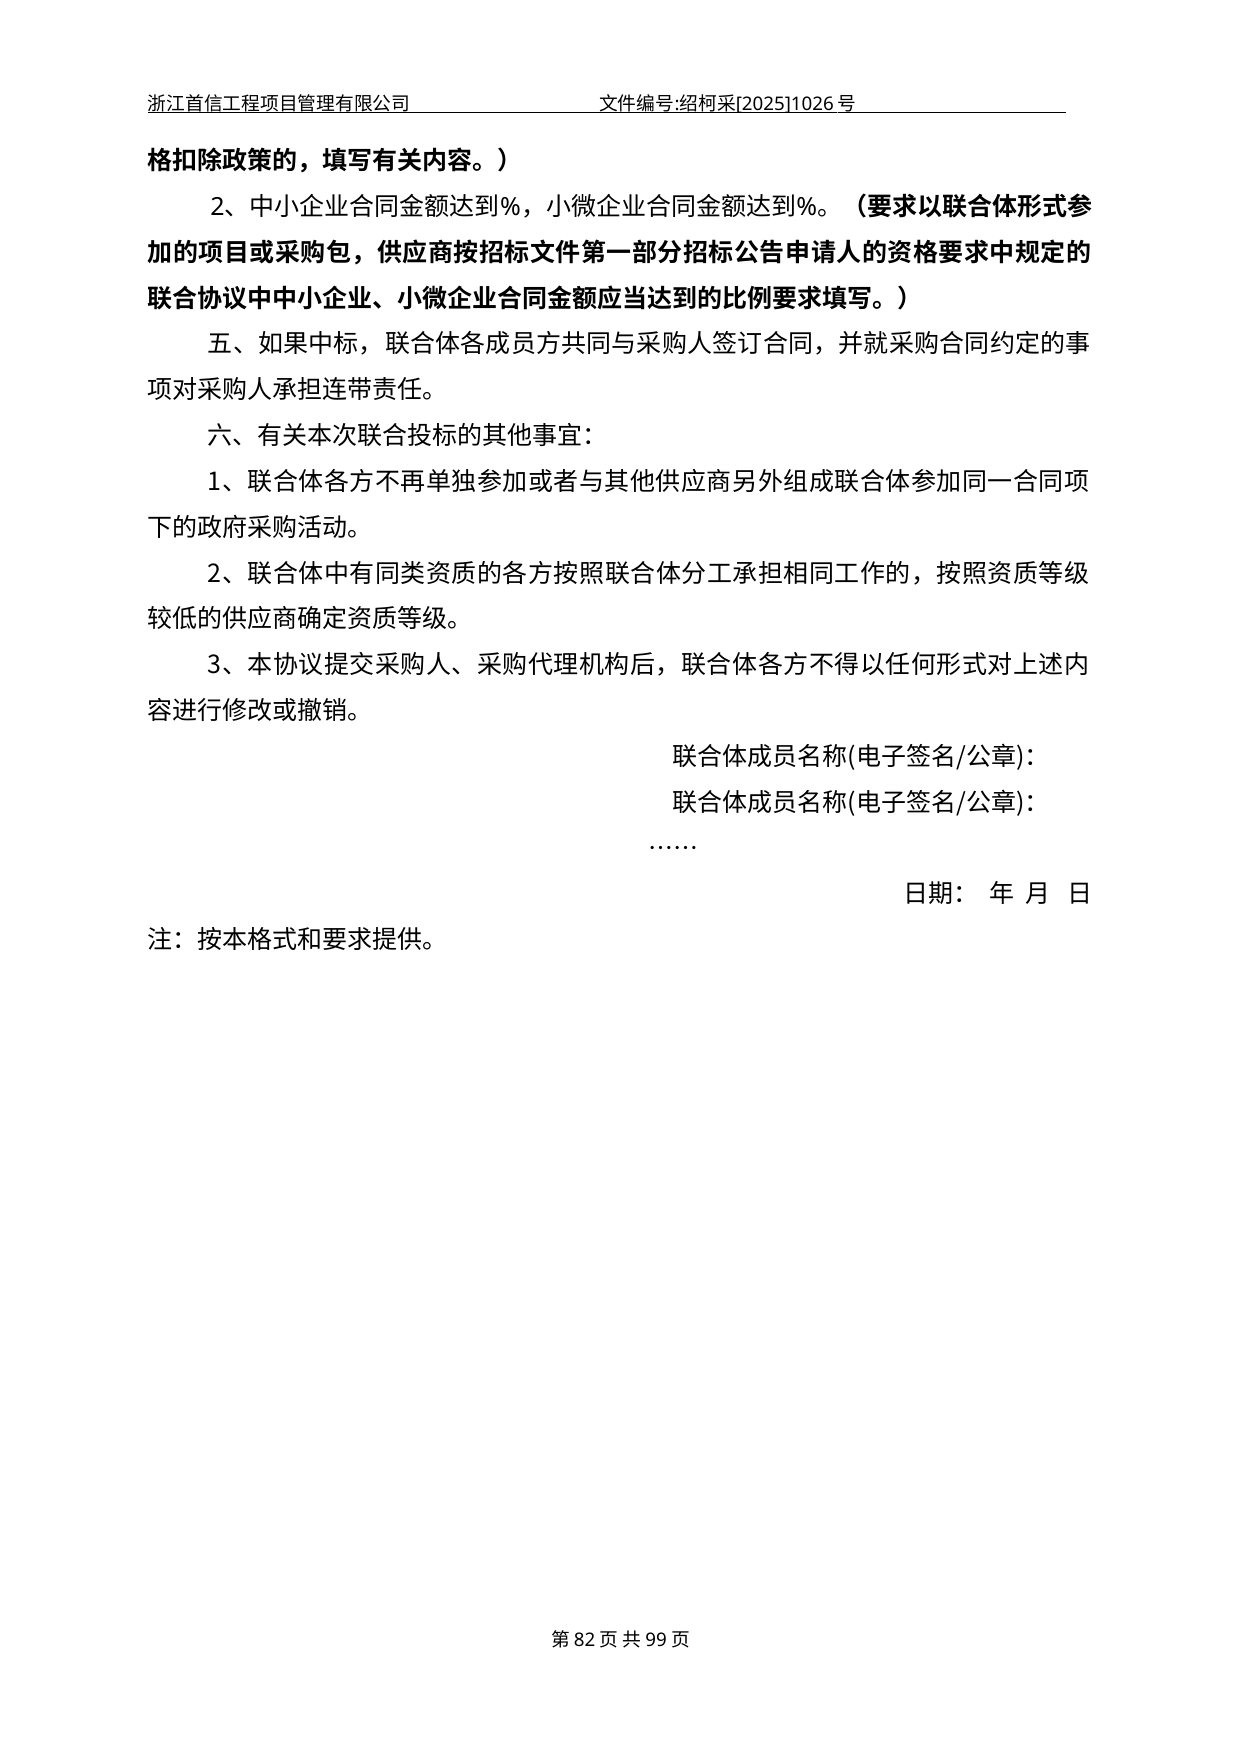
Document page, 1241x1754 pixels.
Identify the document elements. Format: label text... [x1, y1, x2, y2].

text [148, 133, 1092, 179]
text 2、中小企业合同金额达到%，小微企业合同金额达到%。（要求以联合体形式参加的项目或采购包，供应商按招标文件第一部分招标公告申请人的资格要求中规定的联合协议中中小企业、小微企业合同金额应当达到的比例要求填写。） [148, 179, 1092, 316]
text …… [148, 820, 1092, 866]
text 五、如果中标，联合体各成员方共同与采购人签订合同，并就采购合同约定的事项对采购人承担连带责任。 [148, 316, 1092, 408]
text 注：按本格式和要求提供。 [148, 912, 1092, 958]
text 2、联合体中有同类资质的各方按照联合体分工承担相同工作的，按照资质等级较低的供应商确定资质等级。 [148, 545, 1092, 637]
text 3、本协议提交采购人、采购代理机构后，联合体各方不得以任何形式对上述内容进行修改或撤销。 [148, 637, 1092, 729]
text 联合体成员名称(电子签名/公章)： [148, 774, 1092, 820]
text 联合体成员名称(电子签名/公章)： [148, 729, 1092, 774]
text 1、联合体各方不再单独参加或者与其他供应商另外组成联合体参加同一合同项下的政府采购活动。 [148, 454, 1092, 545]
text 六、有关本次联合投标的其他事宜： [148, 408, 1092, 454]
text 日期： 年 月 日 [148, 866, 1092, 912]
